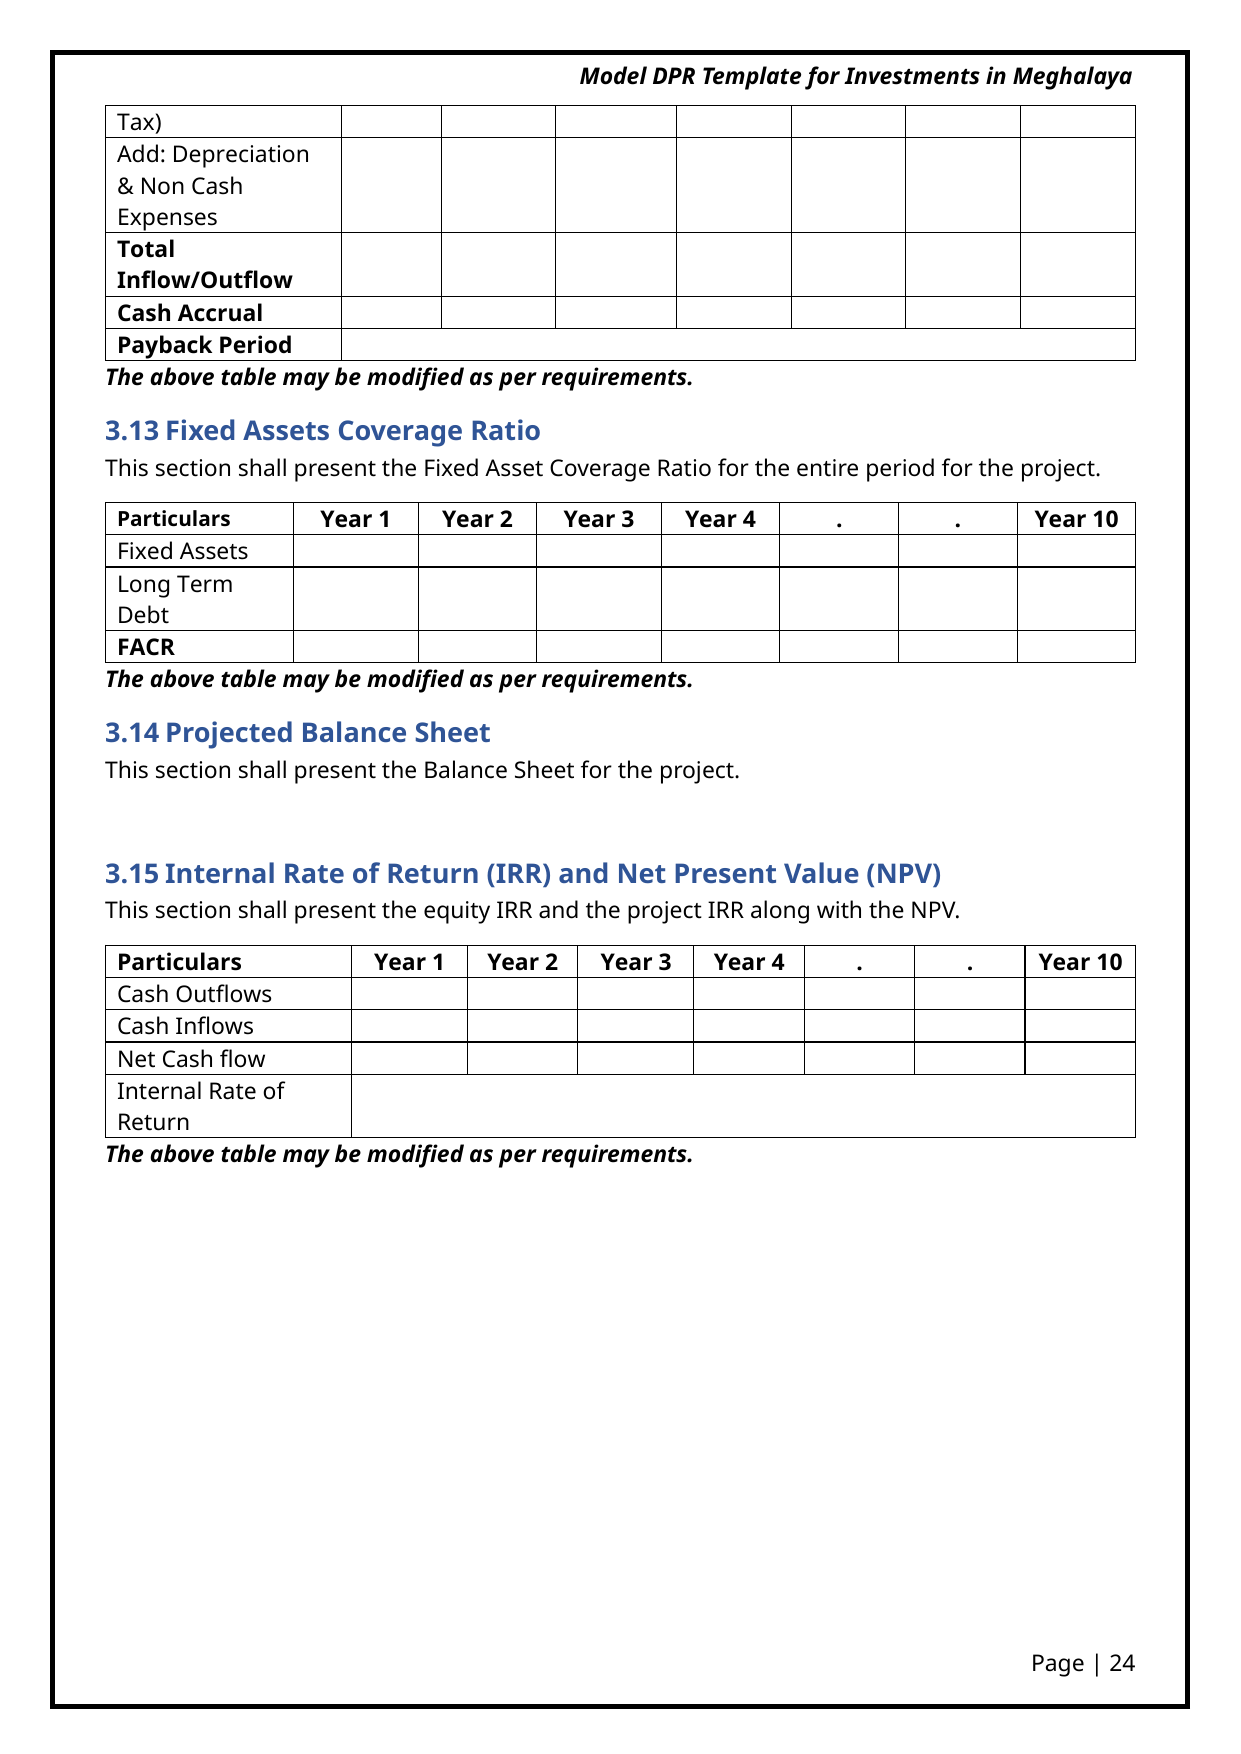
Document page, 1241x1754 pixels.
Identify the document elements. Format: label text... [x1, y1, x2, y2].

table_cell [419, 535, 536, 566]
table_header Year 4 [662, 503, 779, 534]
table_cell [677, 297, 791, 328]
table_cell Net Cash flow [106, 1043, 351, 1074]
subtitle Projected Balance Sheet [105, 714, 1135, 751]
table_cell [352, 1010, 467, 1041]
table_header . [899, 503, 1017, 534]
table_cell [780, 568, 898, 630]
table_cell [899, 535, 1017, 566]
table_cell [419, 568, 536, 630]
table_cell Cash Accrual [106, 297, 341, 328]
table_header Year 4 [694, 946, 804, 977]
table_cell Cash Inflows [106, 1010, 351, 1041]
table_cell [805, 1010, 914, 1041]
table_cell Fixed Assets [106, 535, 293, 566]
table_cell [1018, 535, 1135, 566]
table_header Year 10 [1018, 503, 1135, 534]
table_cell [442, 233, 555, 296]
table_cell [578, 978, 693, 1009]
table_cell Internal Rate of Return [106, 1075, 351, 1137]
table_cell [662, 568, 779, 630]
table_cell [556, 106, 676, 137]
table_cell [468, 1043, 577, 1074]
table_cell [915, 1043, 1024, 1074]
table_cell [906, 106, 1020, 137]
table_cell [342, 233, 441, 296]
table_cell [805, 978, 914, 1009]
table_cell [805, 1043, 914, 1074]
table_cell [662, 535, 779, 566]
table_cell [578, 1010, 693, 1041]
table_header Particulars [106, 503, 293, 534]
subtitle Internal Rate of Return (IRR) and Net Present Value (NPV) [105, 854, 1135, 891]
table_cell [578, 1043, 693, 1074]
table_cell [906, 138, 1020, 232]
table_header Year 3 [537, 503, 661, 534]
table_header Year 10 [1026, 946, 1135, 977]
table_cell [294, 631, 418, 662]
table_cell [342, 138, 441, 232]
table_header Particulars [106, 946, 351, 977]
table_cell [906, 233, 1020, 296]
table_cell [1021, 106, 1135, 137]
table_cell [352, 1043, 467, 1074]
table_cell [442, 297, 555, 328]
table_cell Total Inflow/Outflow [106, 233, 341, 296]
table_cell [419, 631, 536, 662]
text This section shall present the Fixed Asset Coverage Ratio for the entire period for the project. [105, 451, 1135, 483]
table_header Year 1 [352, 946, 467, 977]
table_cell [677, 233, 791, 296]
table_cell [556, 297, 676, 328]
table_cell Cash Outflows [106, 978, 351, 1009]
table_cell Add: Depreciation & Non Cash Expenses [106, 138, 341, 232]
table_cell [1026, 1010, 1135, 1041]
table_cell [468, 978, 577, 1009]
table_cell [342, 106, 441, 137]
table_cell [780, 535, 898, 566]
table_cell [442, 106, 555, 137]
table_cell [556, 233, 676, 296]
table_header Year 3 [578, 946, 693, 977]
table_cell [780, 631, 898, 662]
text The above table may be modified as per requirements. [105, 663, 1135, 694]
table_cell [1021, 138, 1135, 232]
table_header . [915, 946, 1024, 977]
table_cell [1026, 1043, 1135, 1074]
table_header Year 1 [294, 503, 418, 534]
table_cell [352, 1075, 1135, 1137]
text The above table may be modified as per requirements. [105, 361, 1135, 392]
table_cell [294, 568, 418, 630]
table_cell [537, 535, 661, 566]
table_cell [694, 978, 804, 1009]
table_cell [556, 138, 676, 232]
table_cell [352, 978, 467, 1009]
subtitle Fixed Assets Coverage Ratio [105, 412, 1135, 448]
table_cell [899, 568, 1017, 630]
table_cell [662, 631, 779, 662]
table_cell Payback Period [106, 329, 341, 360]
table_cell [677, 138, 791, 232]
table_cell [468, 1010, 577, 1041]
table_cell [537, 568, 661, 630]
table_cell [106, 106, 341, 137]
table_cell [677, 106, 791, 137]
table_cell FACR [106, 631, 293, 662]
table_cell [792, 106, 905, 137]
table_cell [899, 631, 1017, 662]
table_cell [1018, 631, 1135, 662]
table_header . [805, 946, 914, 977]
text This section shall present the equity IRR and the project IRR along with the NPV. [105, 894, 1135, 925]
table_cell [342, 329, 1135, 360]
table_cell [537, 631, 661, 662]
table_cell [1021, 233, 1135, 296]
table_cell [792, 297, 905, 328]
table_header Year 2 [419, 503, 536, 534]
table_cell [1021, 297, 1135, 328]
table_cell [915, 1010, 1024, 1041]
table_header . [780, 503, 898, 534]
table_cell [906, 297, 1020, 328]
table_cell [442, 138, 555, 232]
table_cell [1026, 978, 1135, 1009]
table_cell [694, 1010, 804, 1041]
text The above table may be modified as per requirements. [105, 1138, 1135, 1169]
table_cell [342, 297, 441, 328]
table_cell [694, 1043, 804, 1074]
table_cell [792, 233, 905, 296]
table_cell [294, 535, 418, 566]
table_cell [915, 978, 1024, 1009]
table_cell [792, 138, 905, 232]
text This section shall present the Balance Sheet for the project. [105, 753, 1135, 785]
table_header Year 2 [468, 946, 577, 977]
table_cell Long Term Debt [106, 568, 293, 630]
table_cell [1018, 568, 1135, 630]
